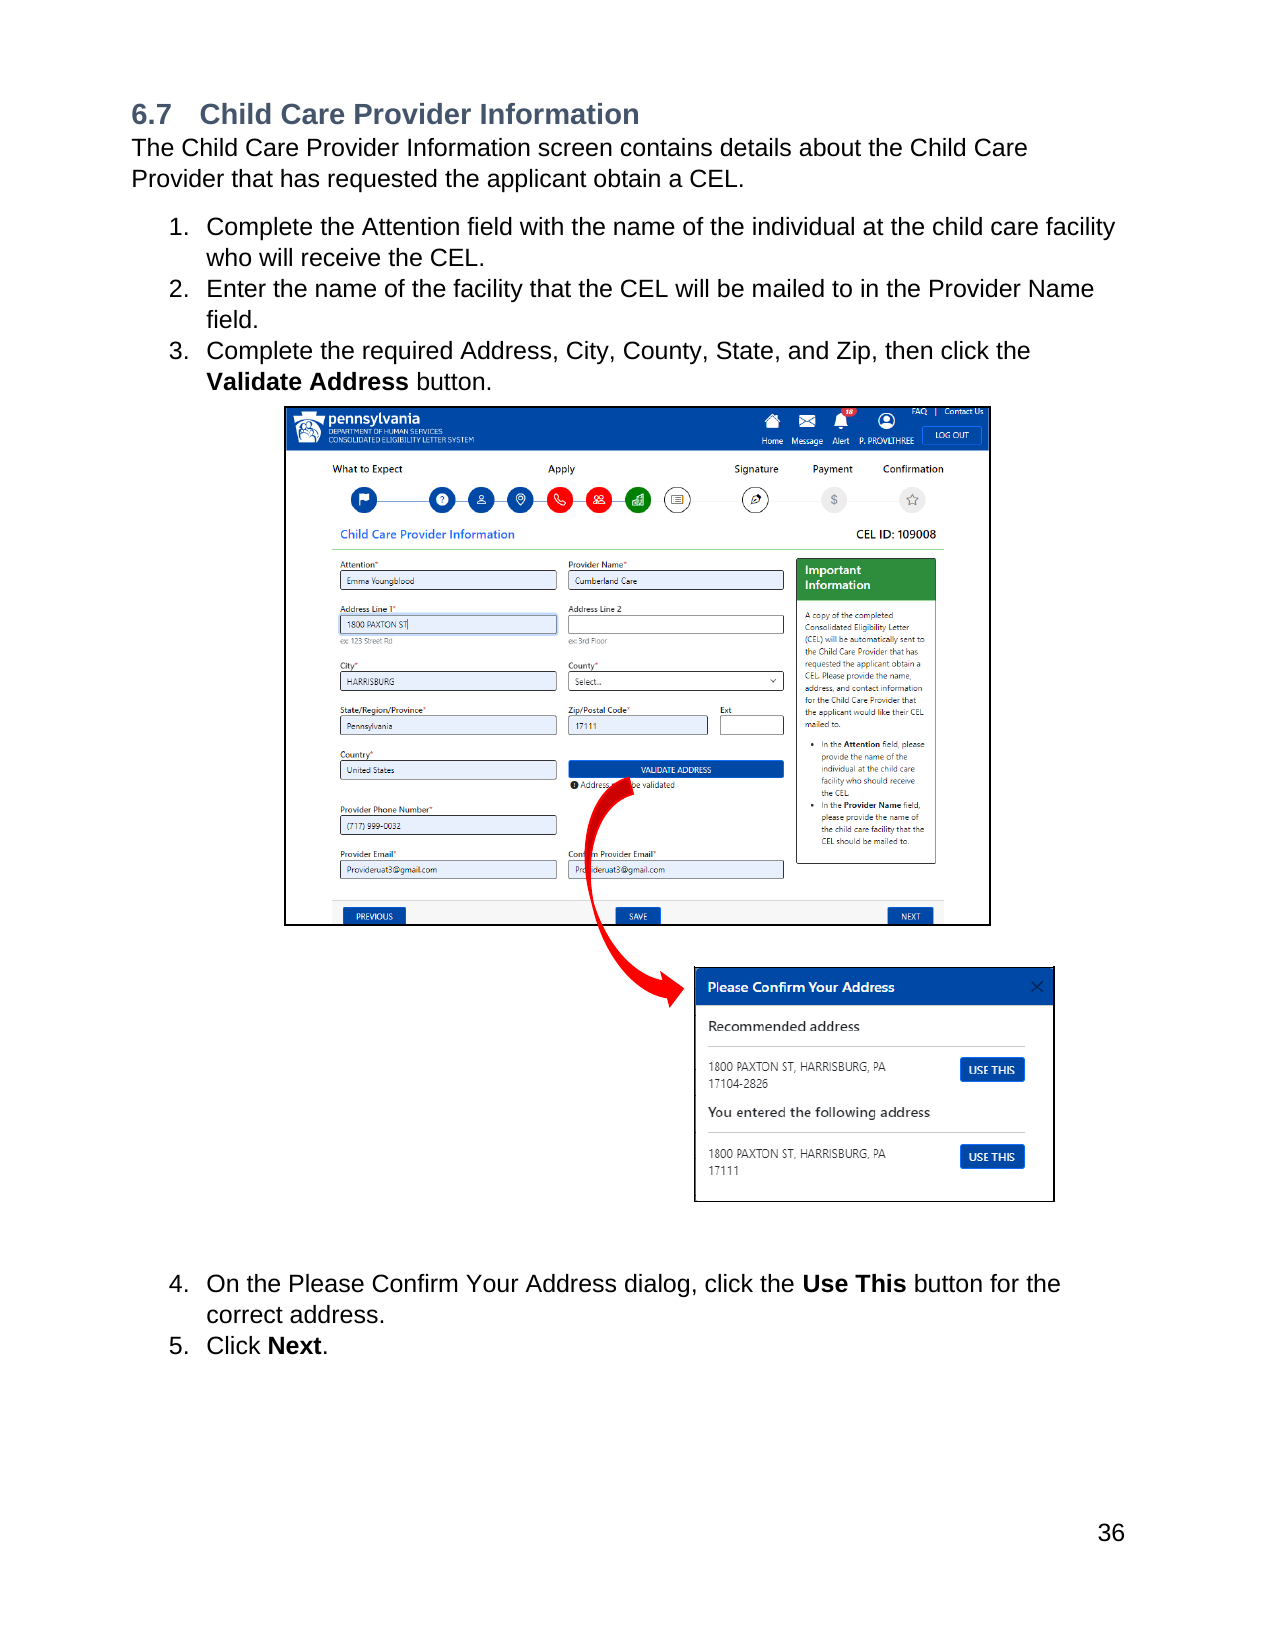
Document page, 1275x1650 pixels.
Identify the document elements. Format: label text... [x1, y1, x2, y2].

text The Child Care Provider Information screen contains details about the Child Care Provider that has requested the applicant obtain a CEL. [131, 133, 1125, 193]
picture [286, 408, 989, 924]
picture [695, 968, 1053, 1201]
subtitle Child Care Provider Information [131, 97, 1125, 130]
list Complete the Attention field with the name of the individual at the child care facility who will receive the CEL. [169, 212, 1125, 272]
list Enter the name of the facility that the CEL will be mailed to in the Provider Name field. [169, 274, 1125, 334]
list Complete the required Address, City, County, State, and Zip, then click the Validate Address button. [169, 336, 1125, 396]
list Click Next. [169, 1331, 1125, 1360]
list On the Please Confirm Your Address dialog, click the Use This button for the correct address. [169, 1269, 1125, 1329]
